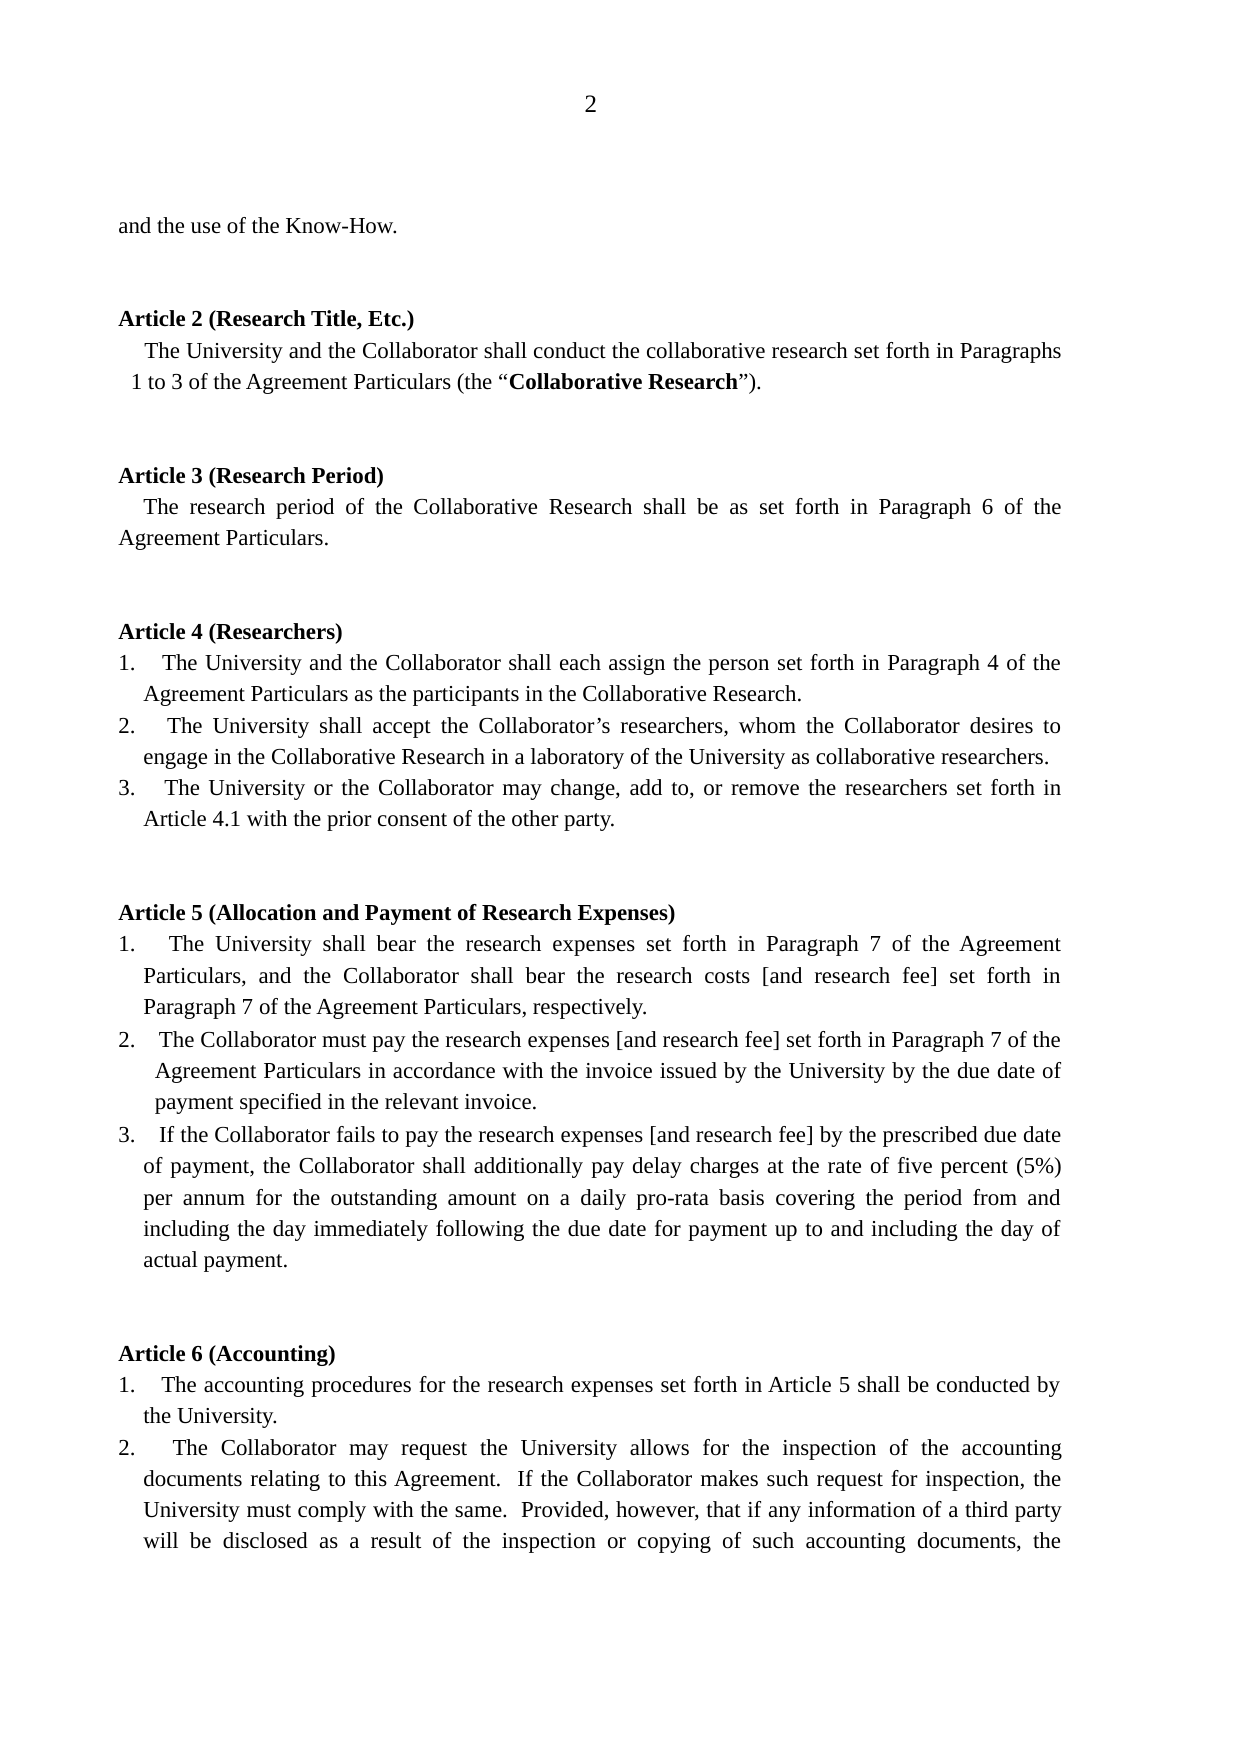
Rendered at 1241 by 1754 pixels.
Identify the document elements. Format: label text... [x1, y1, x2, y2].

text Article 5 (Allocation and Payment of Research Expenses) [118, 894, 1063, 926]
text Article 3 (Research Period) [118, 457, 1063, 488]
text 1. The University shall bear the research expenses set forth in Paragraph 7 of the Agreement Particulars, and the Collaborator shall bear the research costs [and research fee] set forth in Paragraph 7 of the Agreement Particulars, respectively. [118, 926, 1063, 1021]
text 2. The University shall accept the Collaborator’s researchers, whom the Collaborator desires to engage in the Collaborative Research in a laboratory of the University as collaborative researchers. [118, 707, 1063, 769]
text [118, 207, 1063, 238]
text The University and the Collaborator shall conduct the collaborative research set forth in Paragraphs 1 to 3 of the Agreement Particulars (the “Collaborative Research”). [131, 332, 1063, 394]
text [118, 1429, 1063, 1554]
text Article 6 (Accounting) [118, 1335, 1063, 1366]
text The research period of the Collaborative Research shall be as set forth in Paragraph 6 of the Agreement Particulars. [118, 488, 1063, 551]
text 3. The University or the Collaborator may change, add to, or remove the researchers set forth in Article 4.1 with the prior consent of the other party. [118, 769, 1063, 832]
text Article 4 (Researchers) [118, 613, 1063, 644]
text 3. If the Collaborator fails to pay the research expenses [and research fee] by the prescribed due date of payment, the Collaborator shall additionally pay delay charges at the rate of five percent (5%) per annum for the outstanding amount on a daily pro-rata basis covering the period from and including the day immediately following the due date for payment up to and including the day of actual payment. [118, 1116, 1063, 1273]
text 1. The University and the Collaborator shall each assign the person set forth in Paragraph 4 of the Agreement Particulars as the participants in the Collaborative Research. [118, 644, 1063, 707]
text 1. The accounting procedures for the research expenses set forth in Article 5 shall be conducted by the University. [118, 1366, 1063, 1429]
text Article 2 (Research Title, Etc.) [118, 301, 1063, 332]
text 2. The Collaborator must pay the research expenses [and research fee] set forth in Paragraph 7 of the Agreement Particulars in accordance with the invoice issued by the University by the due date of payment specified in the relevant invoice. [118, 1021, 1063, 1116]
